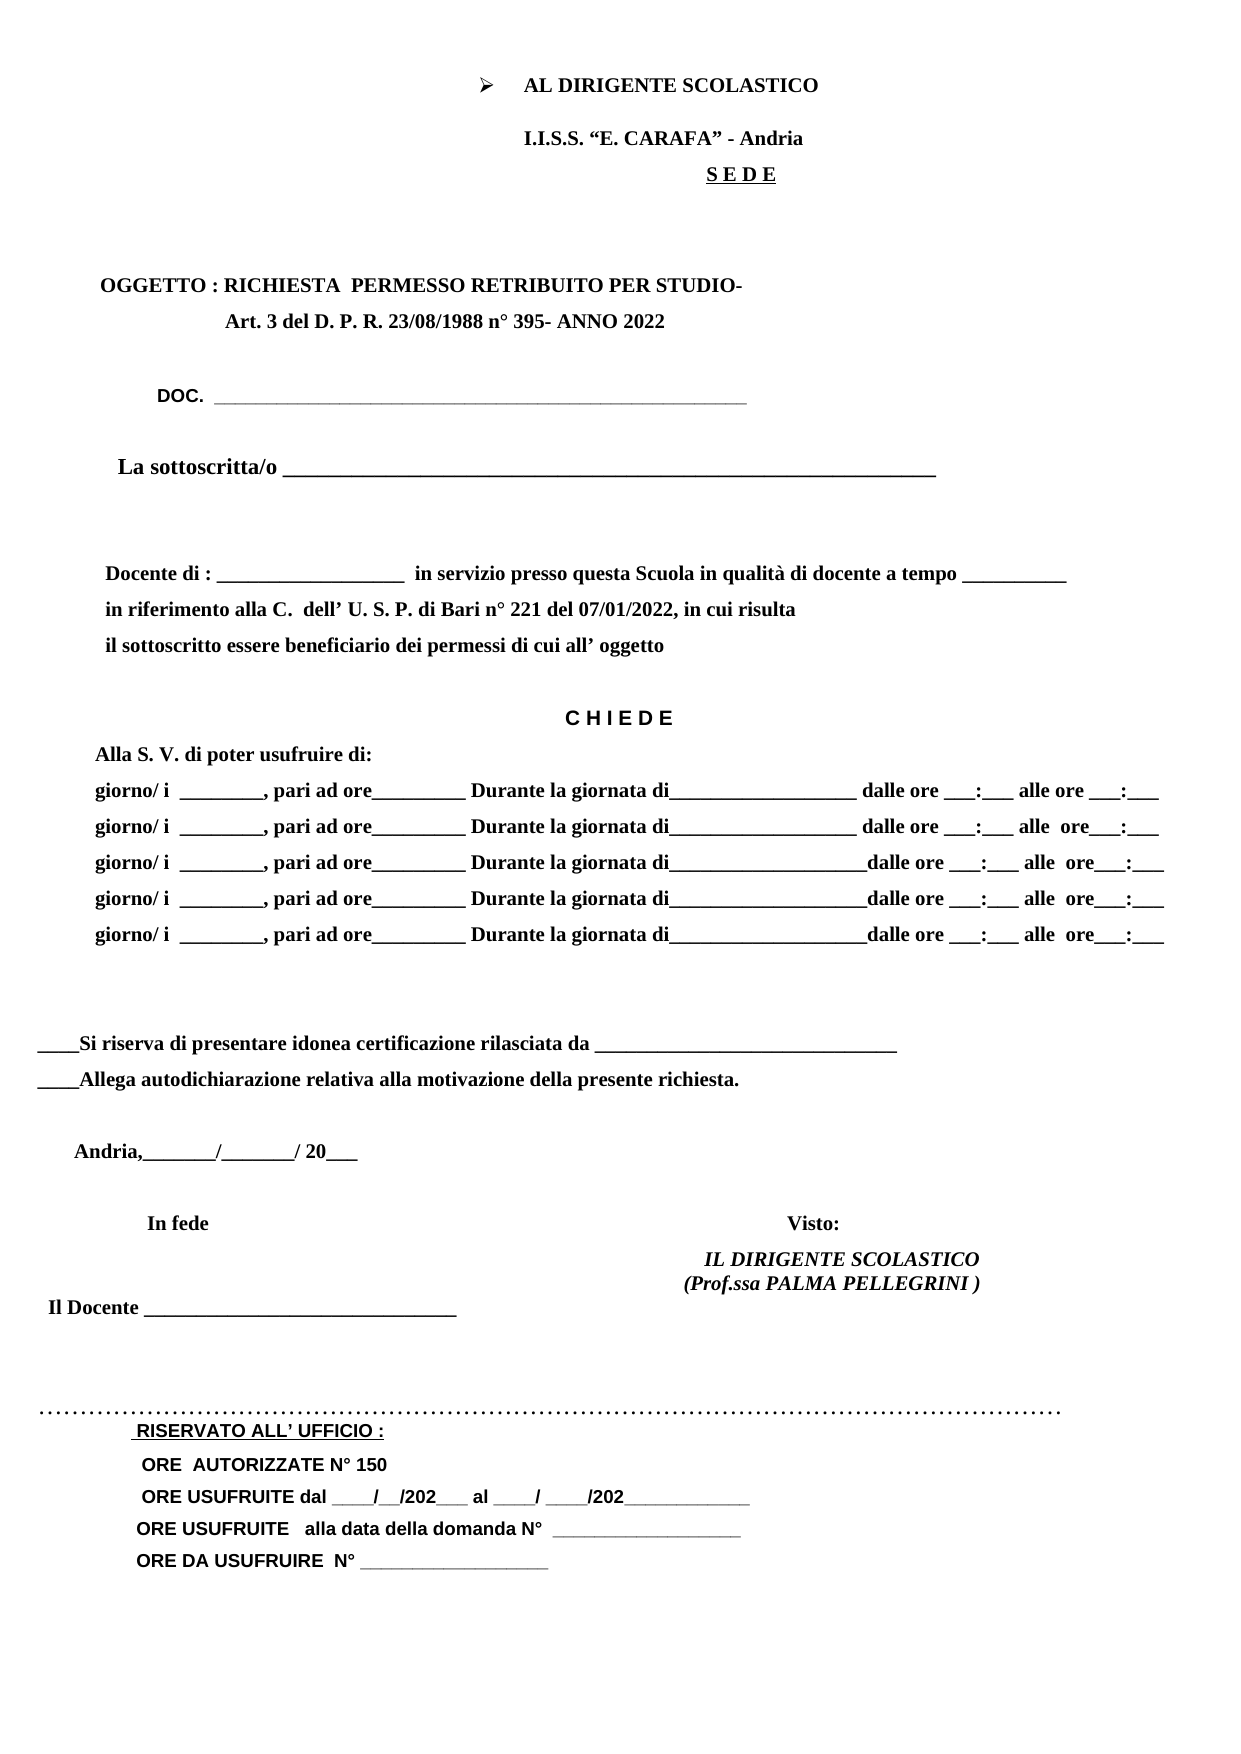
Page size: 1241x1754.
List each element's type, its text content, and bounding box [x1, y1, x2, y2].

list AL DIRIGENTE SCOLASTICO [479, 62, 1200, 104]
text giorno/ i ________, pari ad ore_________ Durante la giornata di___________________dalle ore ___:___ alle ore___:___ [37, 886, 1200, 910]
text La sottoscritta/o _________________________________________________________ [37, 453, 1200, 479]
text giorno/ i ________, pari ad ore_________ Durante la giornata di__________________ dalle ore ___:___ alle ore___:___ [37, 814, 1200, 838]
text giorno/ i ________, pari ad ore_________ Durante la giornata di___________________dalle ore ___:___ alle ore___:___ [37, 922, 1200, 946]
text IL DIRIGENTE SCOLASTICO [37, 1247, 1200, 1271]
text (Prof.ssa PALMA PELLEGRINI ) [37, 1271, 1200, 1295]
text Andria,_______/_______/ 20___ [37, 1138, 1200, 1163]
text RISERVATO ALL’ UFFICIO : [37, 1420, 1200, 1441]
text ORE USUFRUITE dal ____/__/202___ al ____/ ____/202____________ [37, 1486, 1200, 1507]
text ORE DA USUFRUIRE N° __________________ [37, 1550, 1200, 1572]
text giorno/ i ________, pari ad ore_________ Durante la giornata di___________________dalle ore ___:___ alle ore___:___ [37, 850, 1200, 874]
text il sottoscritto essere beneficiario dei permessi di cui all’ oggetto [37, 633, 1200, 657]
text In fede Visto: [37, 1211, 1200, 1235]
text Il Docente ______________________________ [37, 1295, 1200, 1319]
text DOC. ___________________________________________________ [37, 385, 1200, 406]
text ORE AUTORIZZATE N° 150 [37, 1453, 1200, 1475]
text ____Si riserva di presentare idonea certificazione rilasciata da _____________________________ [37, 1030, 1200, 1054]
text Alla S. V. di poter usufruire di: [37, 742, 1200, 766]
text I.I.S.S. “E. CARAFA” - Andria [524, 126, 1200, 150]
text Art. 3 del D. P. R. 23/08/1988 n° 395- ANNO 2022 [37, 309, 1200, 333]
text ____Allega autodichiarazione relativa alla motivazione della presente richiesta. [37, 1066, 1200, 1091]
text S E D E [524, 162, 1200, 186]
text OGGETTO : RICHIESTA PERMESSO RETRIBUITO PER STUDIO- [37, 273, 1200, 297]
text ORE USUFRUITE alla data della domanda N° __________________ [37, 1518, 1200, 1539]
text giorno/ i ________, pari ad ore_________ Durante la giornata di__________________ dalle ore ___:___ alle ore ___:___ [37, 778, 1200, 802]
text Docente di : __________________ in servizio presso questa Scuola in qualità di docente a tempo __________ [37, 561, 1200, 585]
text in riferimento alla C. dell’ U. S. P. di Bari n° 221 del 07/01/2022, in cui risulta [37, 597, 1200, 621]
text …………………………………………………………………………………………………………… [37, 1367, 1200, 1420]
text C H I E D E [37, 706, 1200, 730]
